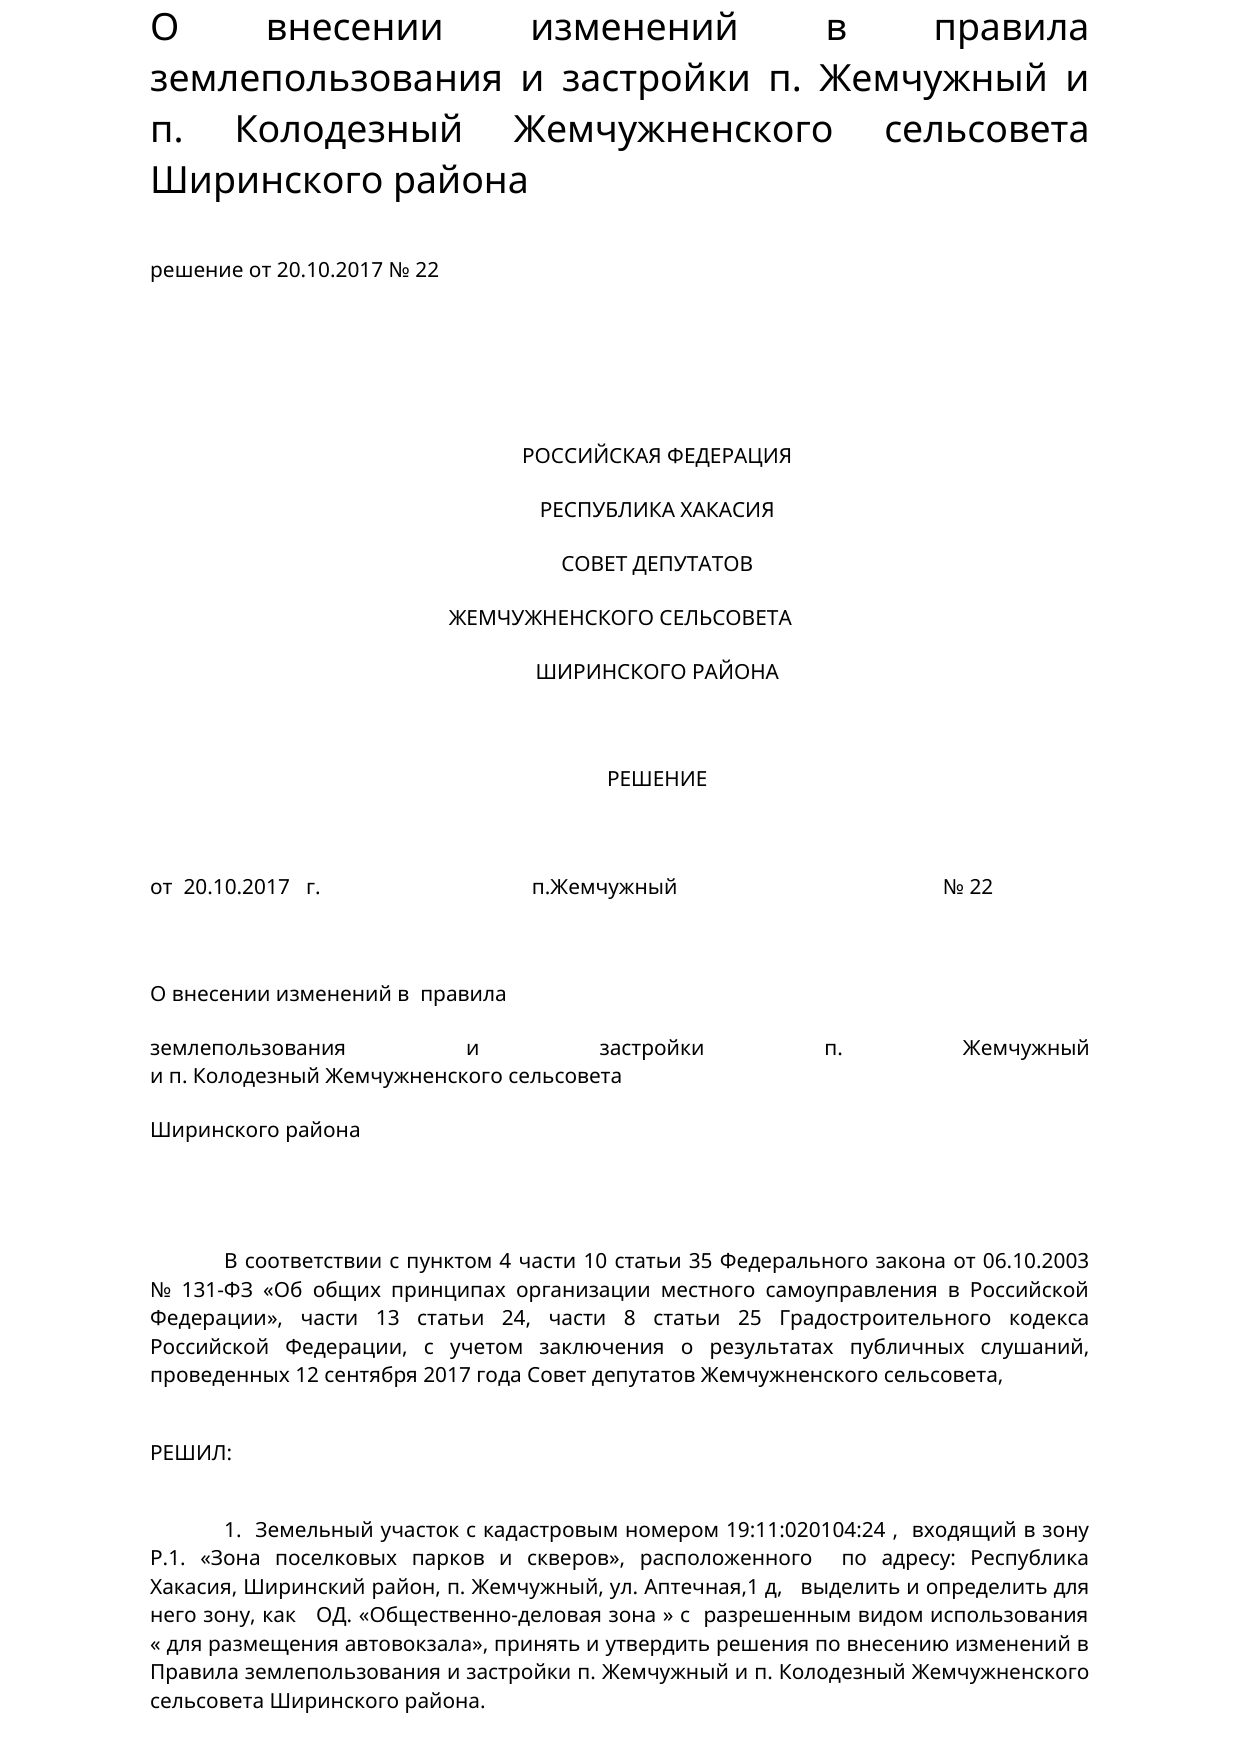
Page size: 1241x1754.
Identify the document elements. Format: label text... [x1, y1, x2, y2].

text РЕШЕНИЕ [150, 764, 1090, 793]
text от 20.10.2017 г. п.Жемчужный № 22 [150, 872, 1090, 900]
text 1. Земельный участок с кадастровым номером 19:11:020104:24 , входящий в зону Р.1. «Зона поселковых парков и скверов», расположенного по адресу: Республика Хакасия, Ширинский район, п. Жемчужный, ул. Аптечная,1 д, выделить и определить для него зону, как ОД. «Общественно-деловая зона » с разрешенным видом использования « для размещения автовокзала», принять и утвердить решения по внесению изменений в Правила землепользования и застройки п. Жемчужный и п. Колодезный Жемчужненского сельсовета Ширинского района. [150, 1515, 1090, 1714]
text СОВЕТ ДЕПУТАТОВ [150, 549, 1090, 577]
text РОССИЙСКАЯ ФЕДЕРАЦИЯ [150, 441, 1090, 469]
text О внесении изменений в правила землепользования и застройки п. Жемчужный и п. Колодезный Жемчужненского сельсовета Ширинского района [150, 0, 1090, 204]
text В соответствии с пунктом 4 части 10 статьи 35 Федерального закона от 06.10.2003 № 131-ФЗ «Об общих принципах организации местного самоуправления в Российской Федерации», части 13 статьи 24, части 8 статьи 25 Градостроительного кодекса Российской Федерации, с учетом заключения о результатах публичных слушаний, проведенных 12 сентября 2017 года Совет депутатов Жемчужненского сельсовета, [150, 1247, 1090, 1389]
text ШИРИНСКОГО РАЙОНА [150, 657, 1090, 685]
text решение от 20.10.2017 № 22 [150, 204, 1090, 337]
text ЖЕМЧУЖНЕНСКОГО СЕЛЬСОВЕТА [150, 603, 1090, 631]
text РЕШИЛ: [150, 1438, 1090, 1466]
text землепользования и застройки п. Жемчужный и п. Колодезный Жемчужненского сельсовета [150, 1033, 1090, 1090]
text О внесении изменений в правила [150, 979, 1090, 1008]
text Ширинского района [150, 1116, 1090, 1144]
text РЕСПУБЛИКА ХАКАСИЯ [150, 495, 1090, 523]
